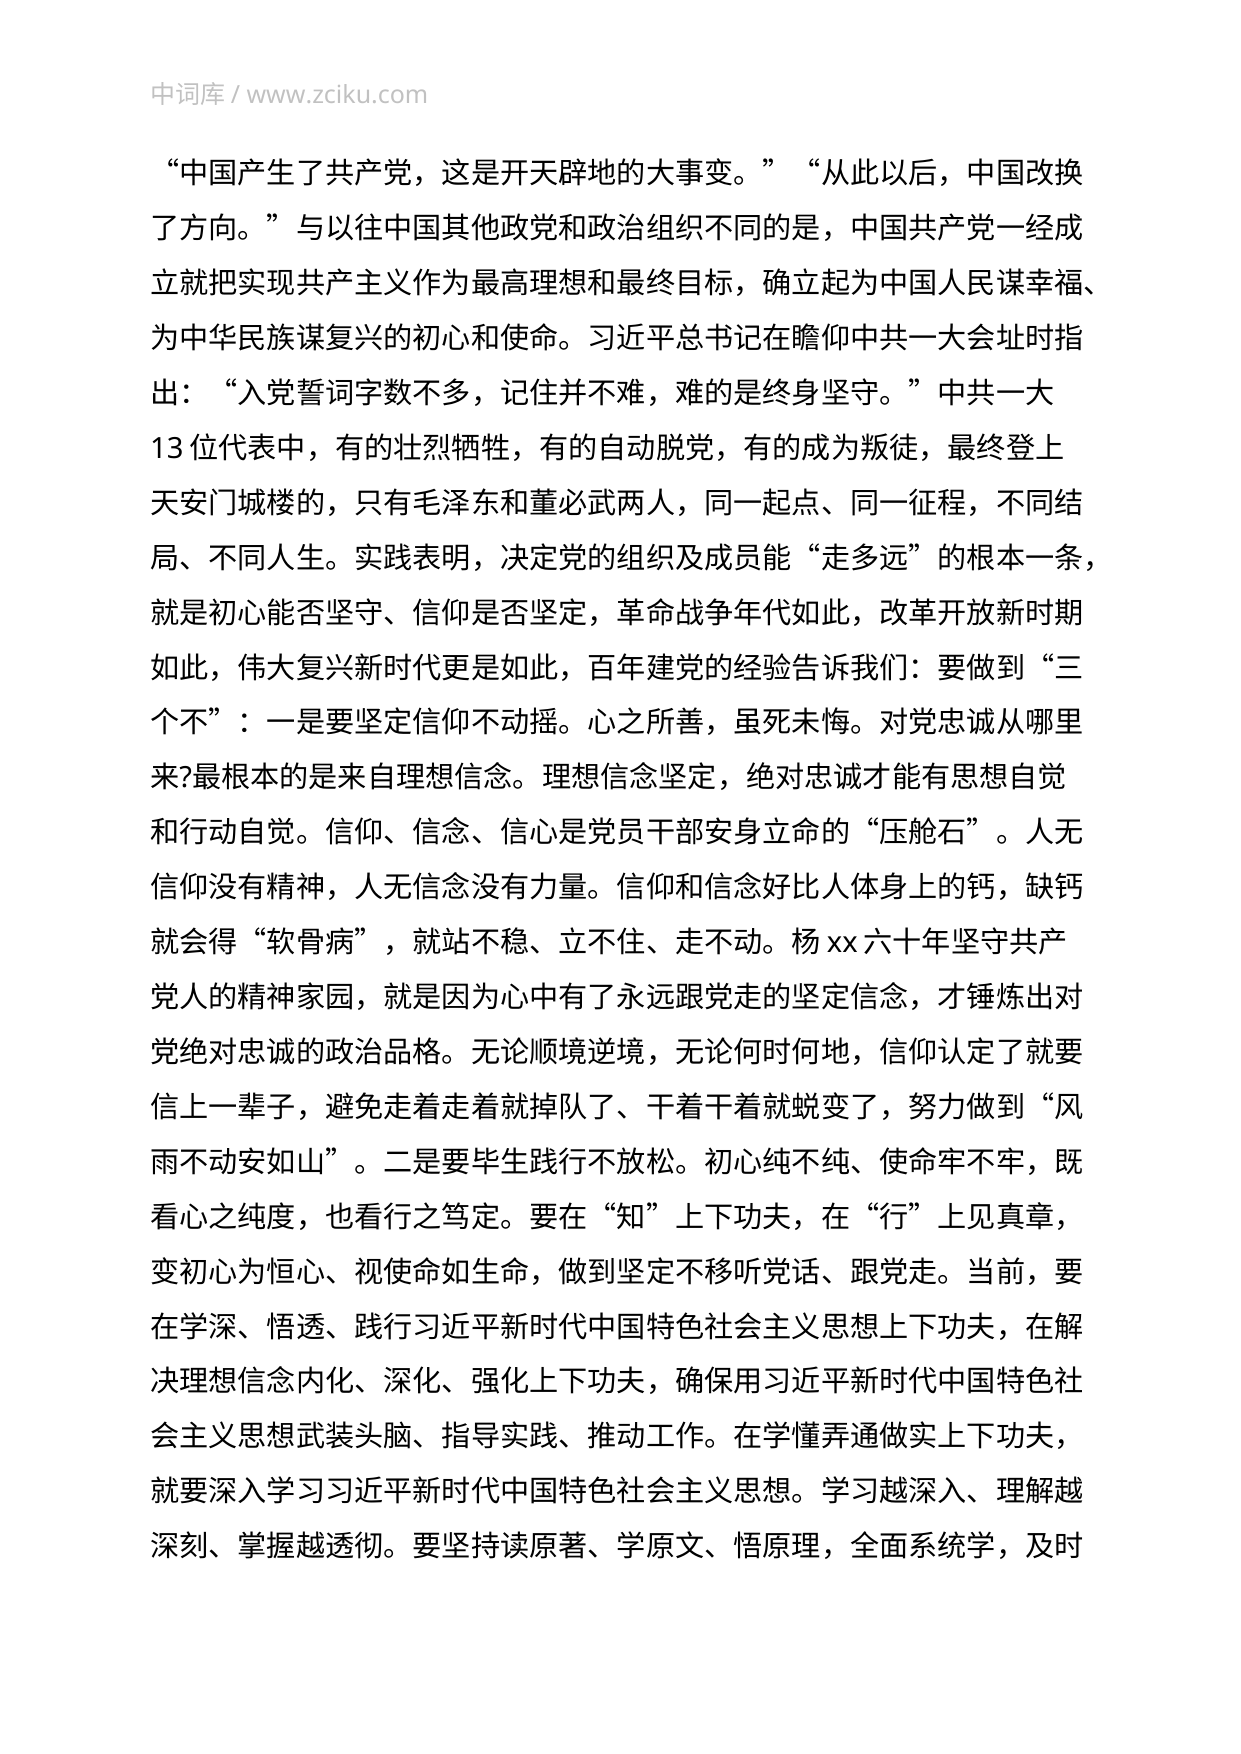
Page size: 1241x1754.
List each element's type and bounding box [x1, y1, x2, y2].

text [150, 150, 1090, 1565]
